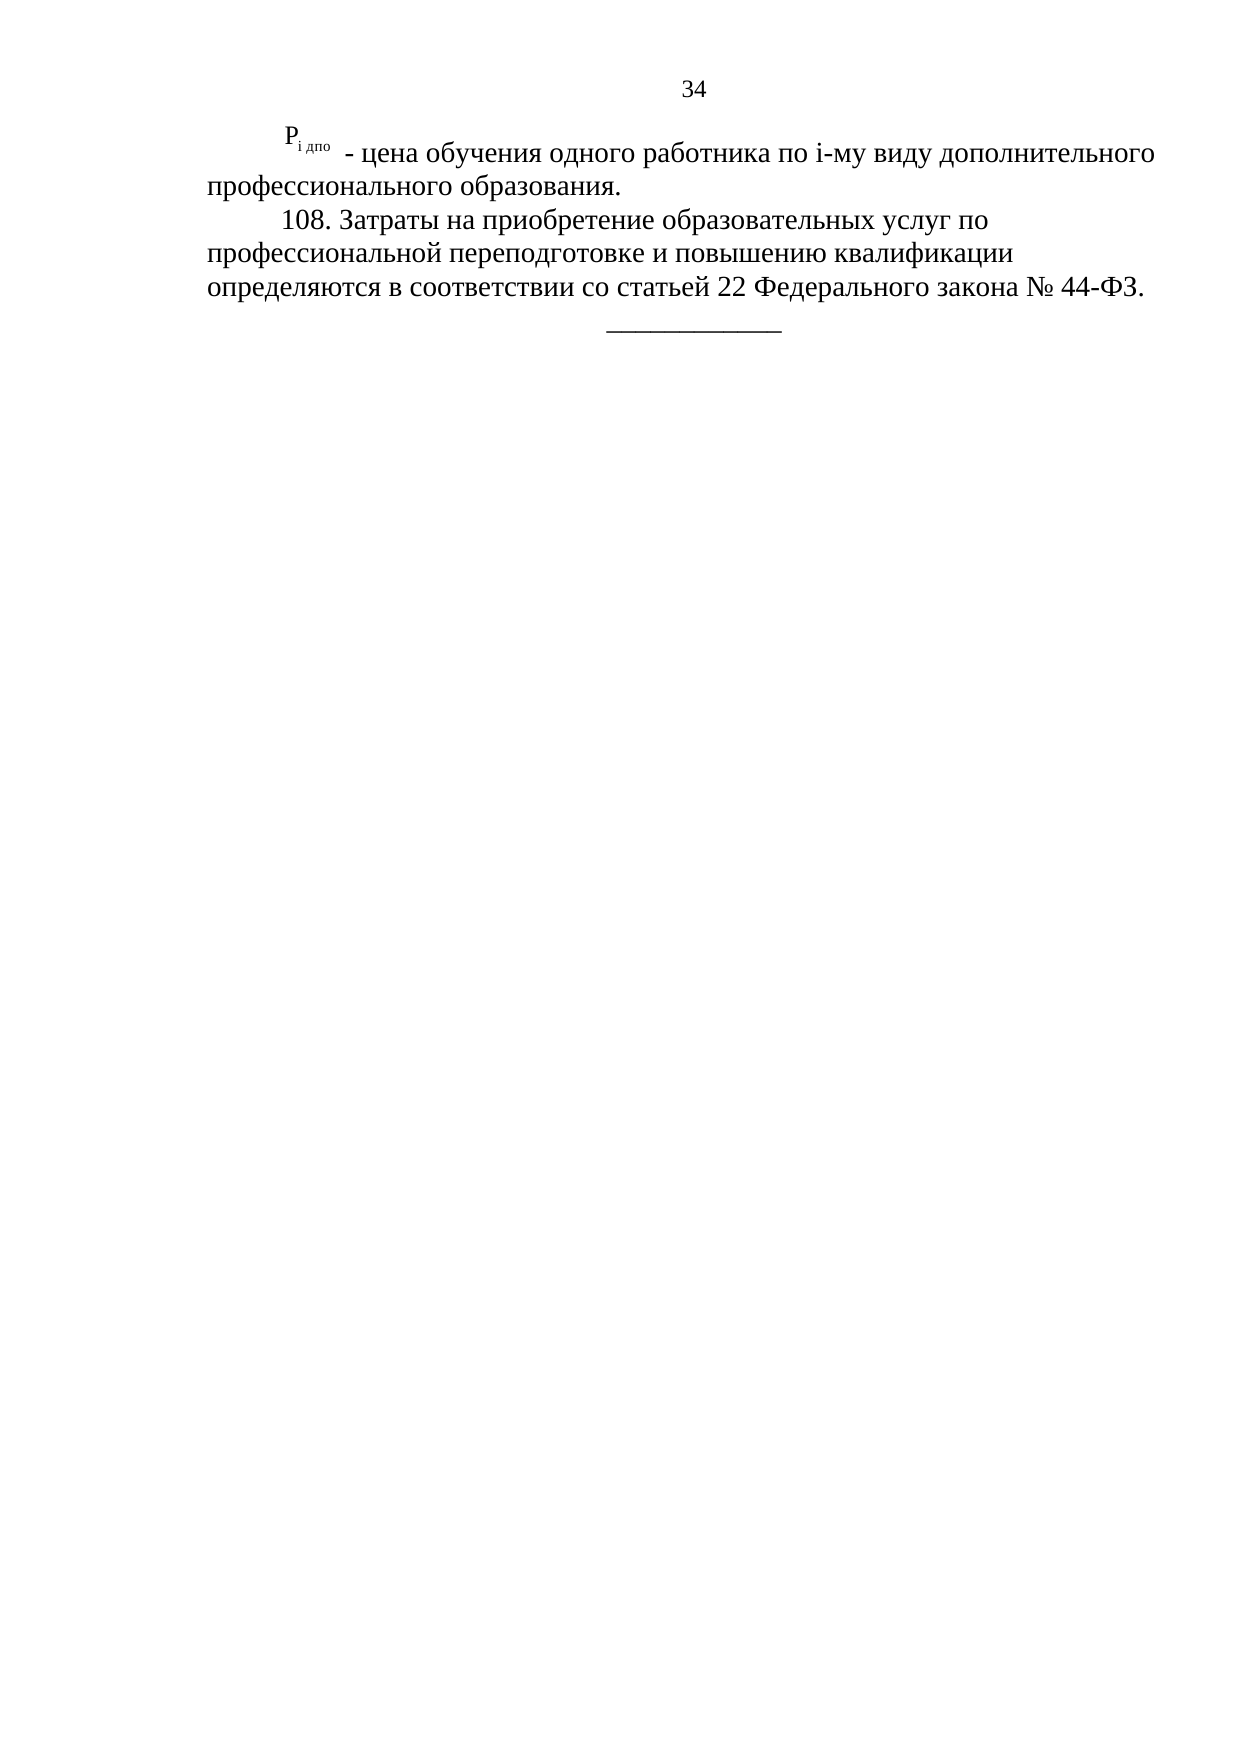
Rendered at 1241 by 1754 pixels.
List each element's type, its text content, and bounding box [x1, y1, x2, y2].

text - цена обучения одного работника по i-му виду дополнительного профессионального образования. [207, 118, 1181, 202]
text 108. Затраты на приобретение образовательных услуг по профессиональной переподготовке и повышению квалификации определяются в соответствии со статьей 22 Федерального закона № 44-ФЗ. [207, 202, 1181, 302]
text ____________ [207, 302, 1181, 336]
